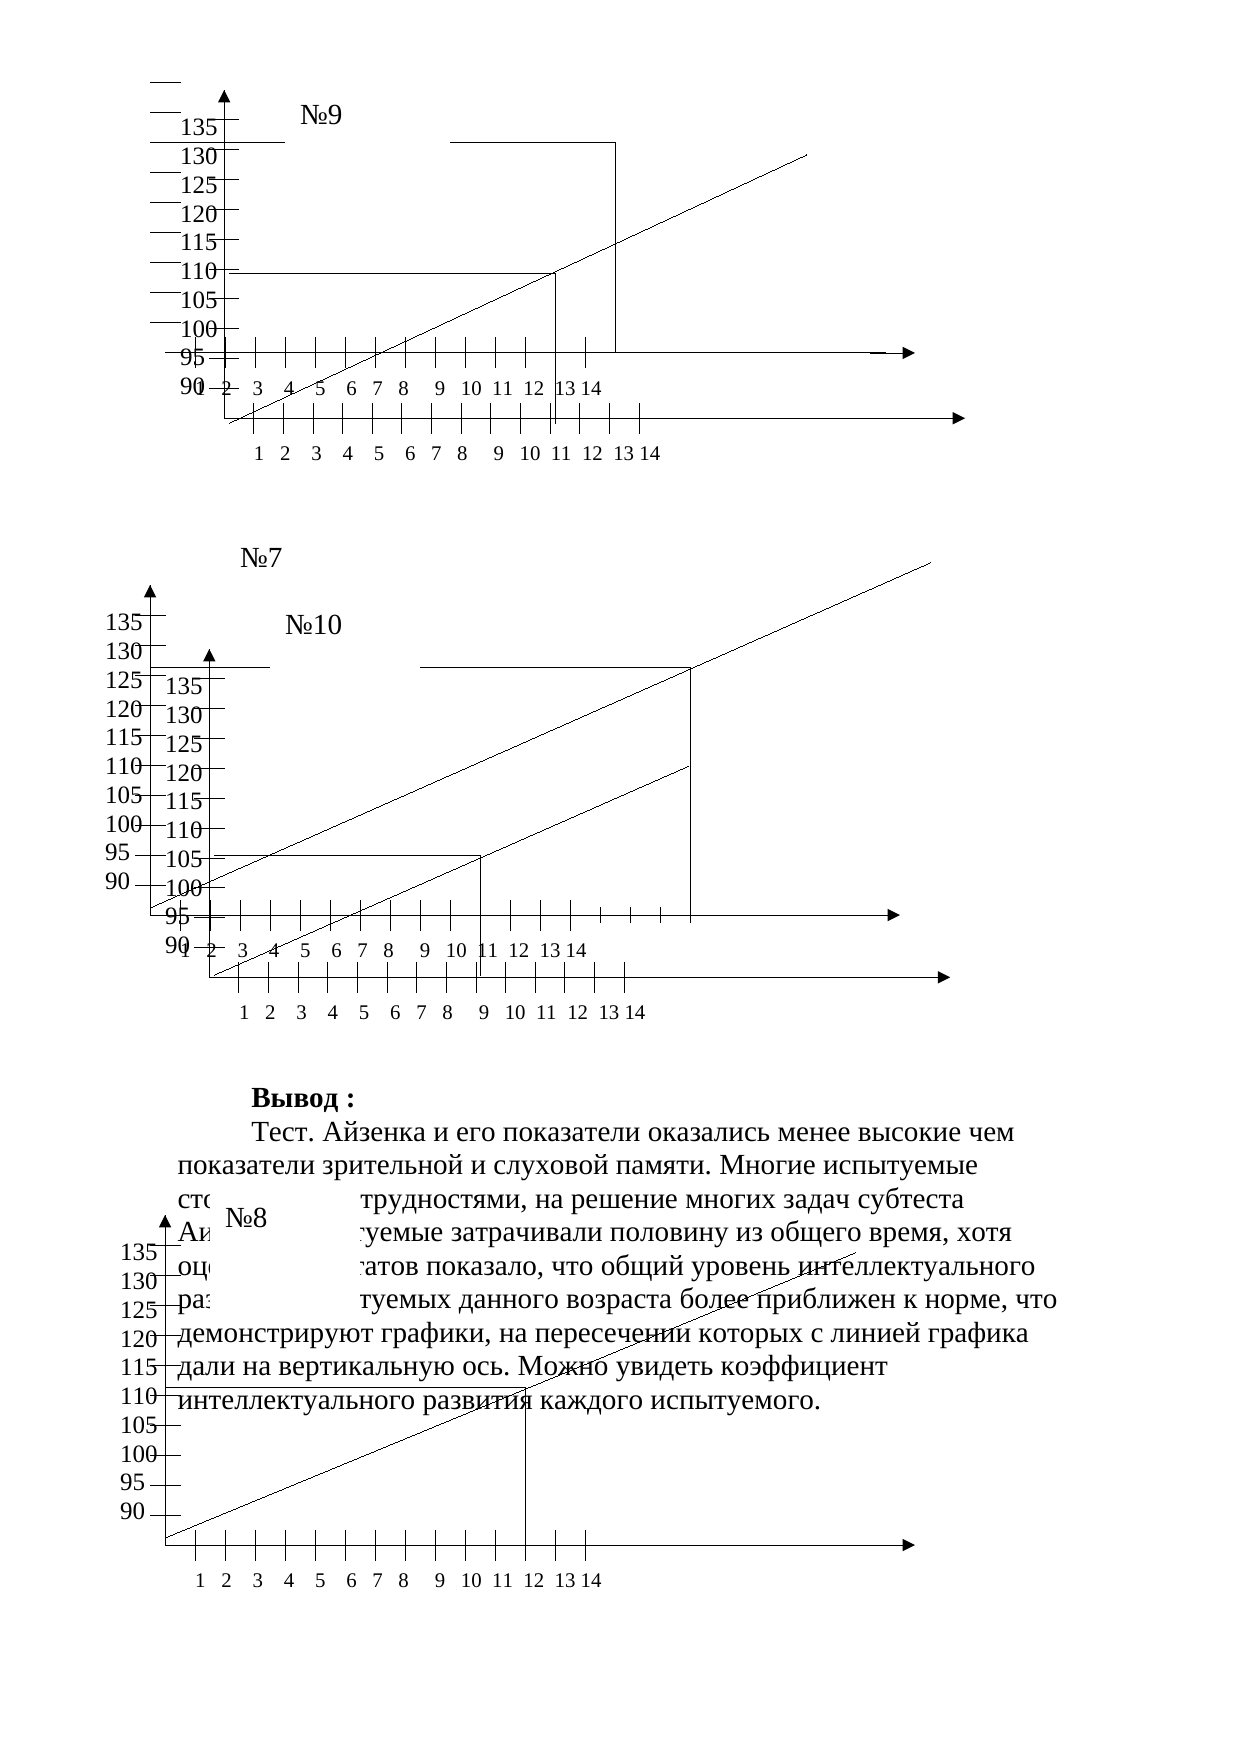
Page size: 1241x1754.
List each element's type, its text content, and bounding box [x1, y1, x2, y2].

text Вывод : [177, 1080, 1063, 1114]
text Тест. Айзенка и его показатели оказались менее высокие чем показатели зрительной и слуховой памяти. Многие испытуемые столкнулись с трудностями, на решение многих задач субтеста Аизенка испытуемые затрачивали половину из общего время, хотя оценка результатов показало, что общий уровень интеллектуального развития испытуемых данного возраста более приближен к норме, что демонстрируют графики, на пересечении которых с линией графика дали на вертикальную ось. Можно увидеть коэффициент интеллектуального развития каждого испытуемого. [177, 1114, 1063, 1416]
